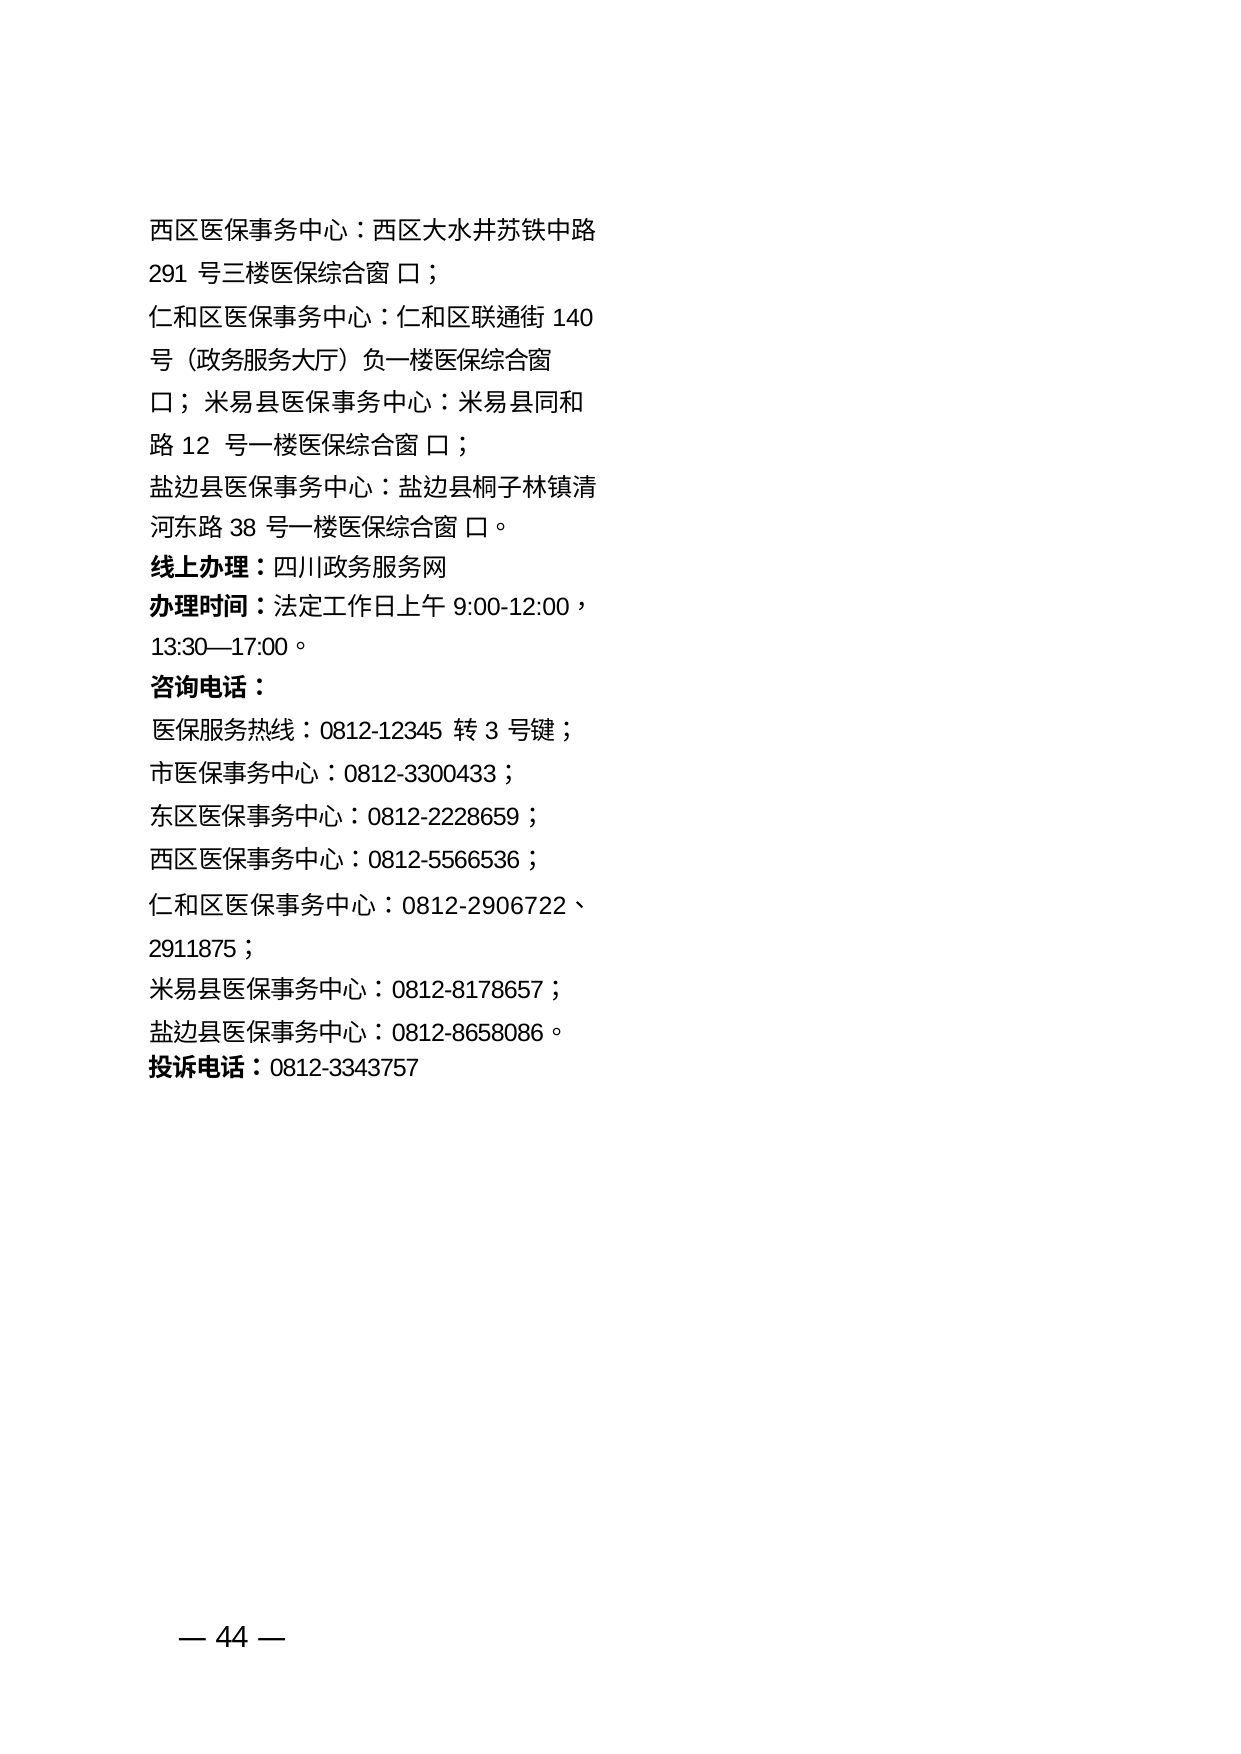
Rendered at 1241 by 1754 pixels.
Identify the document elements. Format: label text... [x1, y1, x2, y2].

text 西区医保事务中心：0812-5566536； [149, 844, 1054, 874]
text 医保服务热线：0812-12345 转 3 号键； [151, 715, 1054, 746]
text 13:30—17:00。 [150, 634, 1054, 660]
text 盐边县医保事务中心：0812-8658086。 [149, 1017, 1054, 1048]
text 米易县医保事务中心：0812-8178657； [149, 975, 1054, 1004]
text 东区医保事务中心：0812-2228659； [149, 801, 1054, 831]
text 办理时间：法定工作日上午 9:00-12:00， [149, 591, 1054, 622]
text 盐边县医保事务中心：盐边县桐子林镇清 河东路 38 号一楼医保综合窗 口。 [149, 470, 598, 543]
text 市医保事务中心：0812-3300433； [149, 758, 1054, 789]
text 投诉电话：0812-3343757 [149, 1052, 1054, 1082]
text 仁和区医保事务中心：仁和区联通街 140 号（政务服务大厅）负一楼医保综合窗 口； 米易县医保事务中心：米易县同和路 12 号一楼医保综合窗 口； [149, 300, 604, 461]
text 仁和区医保事务中心：0812-2906722、 2911875； [148, 887, 593, 965]
text 西区医保事务中心：西区大水井苏铁中路 291 号三楼医保综合窗 口； [148, 213, 597, 290]
text 线上办理：四川政务服务网 [150, 552, 1054, 582]
text 咨询电话： [150, 672, 1054, 702]
